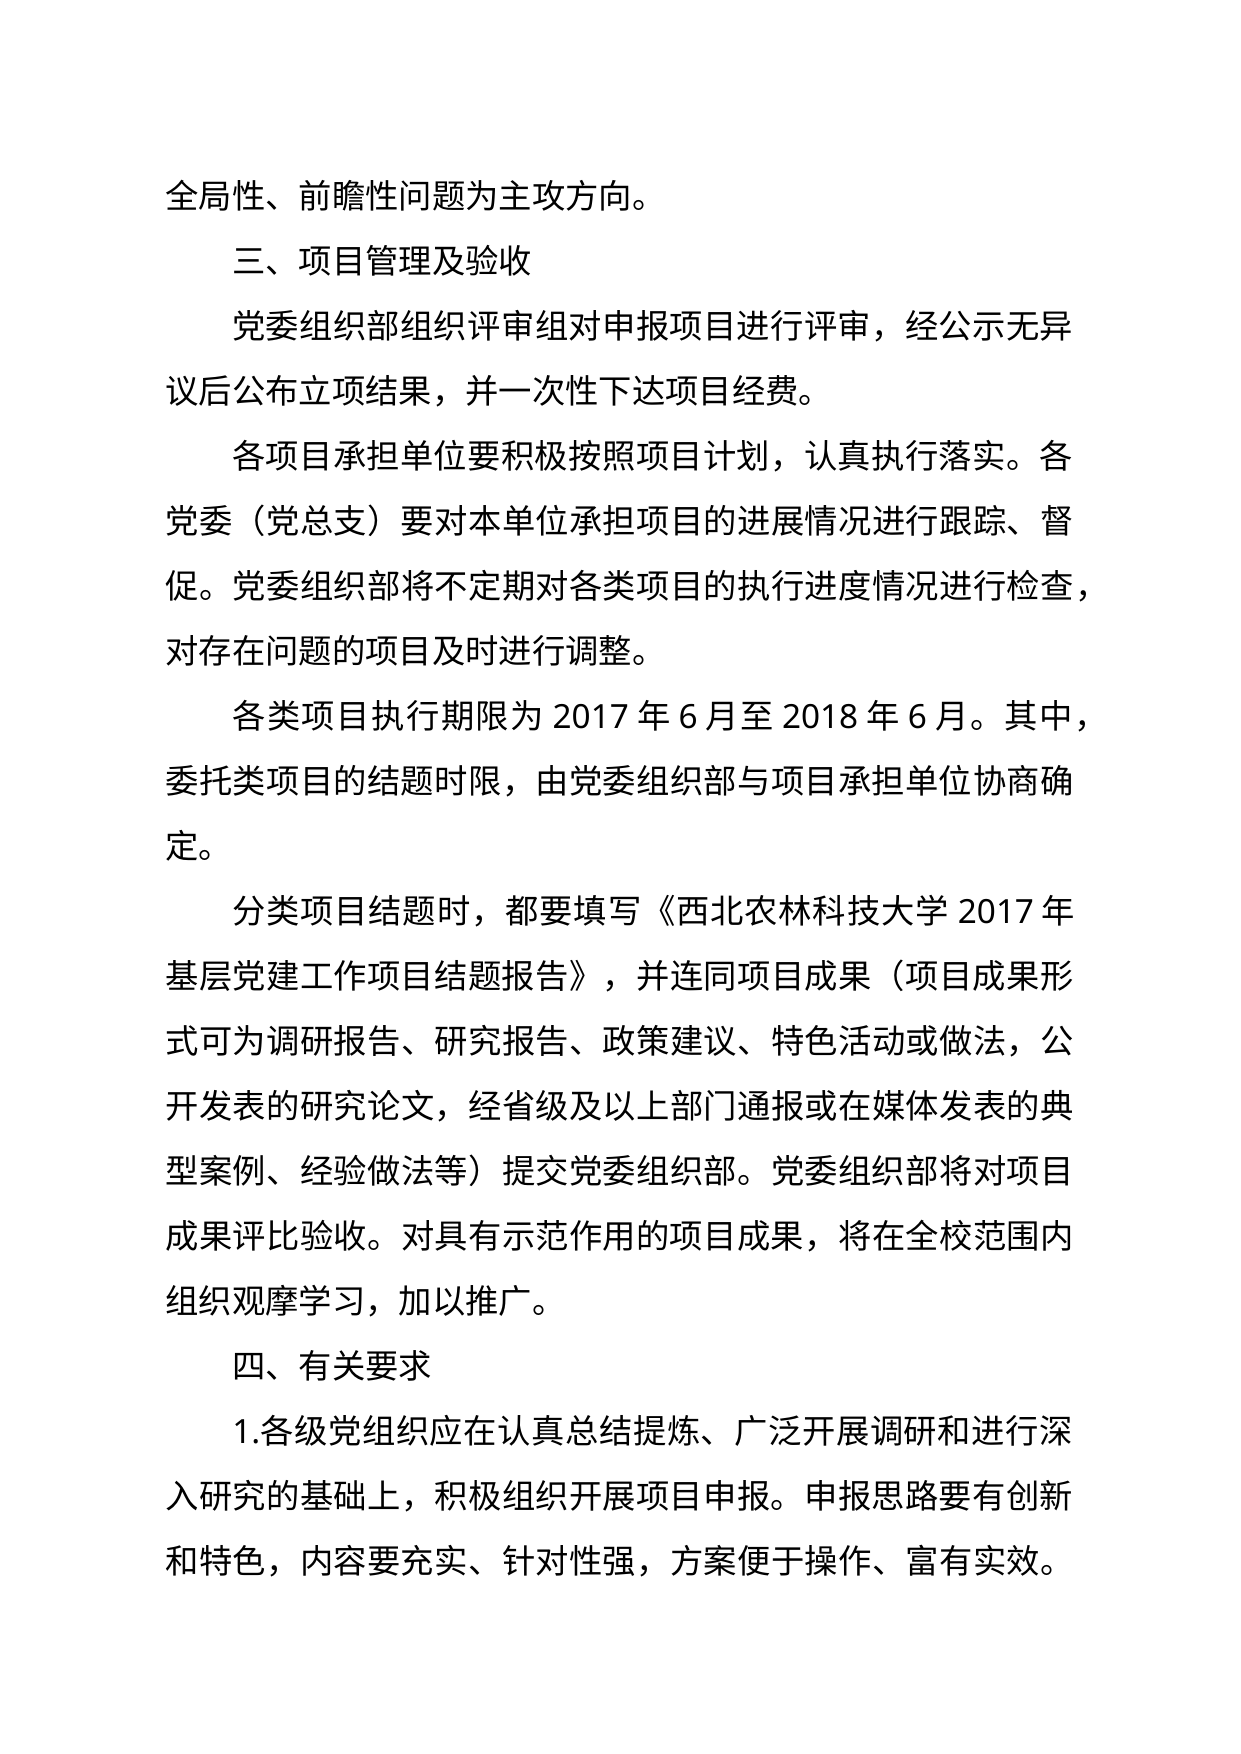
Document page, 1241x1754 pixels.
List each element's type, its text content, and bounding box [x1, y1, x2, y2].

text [165, 162, 1075, 227]
text 分类项目结题时，都要填写《西北农林科技大学2017年基层党建工作项目结题报告》，并连同项目成果（项目成果形式可为调研报告、研究报告、政策建议、特色活动或做法，公开发表的研究论文，经省级及以上部门通报或在媒体发表的典型案例、经验做法等）提交党委组织部。党委组织部将对项目成果评比验收。对具有示范作用的项目成果，将在全校范围内组织观摩学习，加以推广。 [165, 877, 1075, 1332]
text 党委组织部组织评审组对申报项目进行评审，经公示无异议后公布立项结果，并一次性下达项目经费。 [165, 292, 1075, 422]
text 三、项目管理及验收 [165, 227, 1075, 292]
text 各项目承担单位要积极按照项目计划，认真执行落实。各党委（党总支）要对本单位承担项目的进展情况进行跟踪、督促。党委组织部将不定期对各类项目的执行进度情况进行检查，对存在问题的项目及时进行调整。 [165, 422, 1075, 682]
text 各类项目执行期限为2017年6月至2018年6月。其中，委托类项目的结题时限，由党委组织部与项目承担单位协商确定。 [165, 682, 1075, 877]
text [165, 1397, 1075, 1592]
text 四、有关要求 [165, 1332, 1075, 1397]
